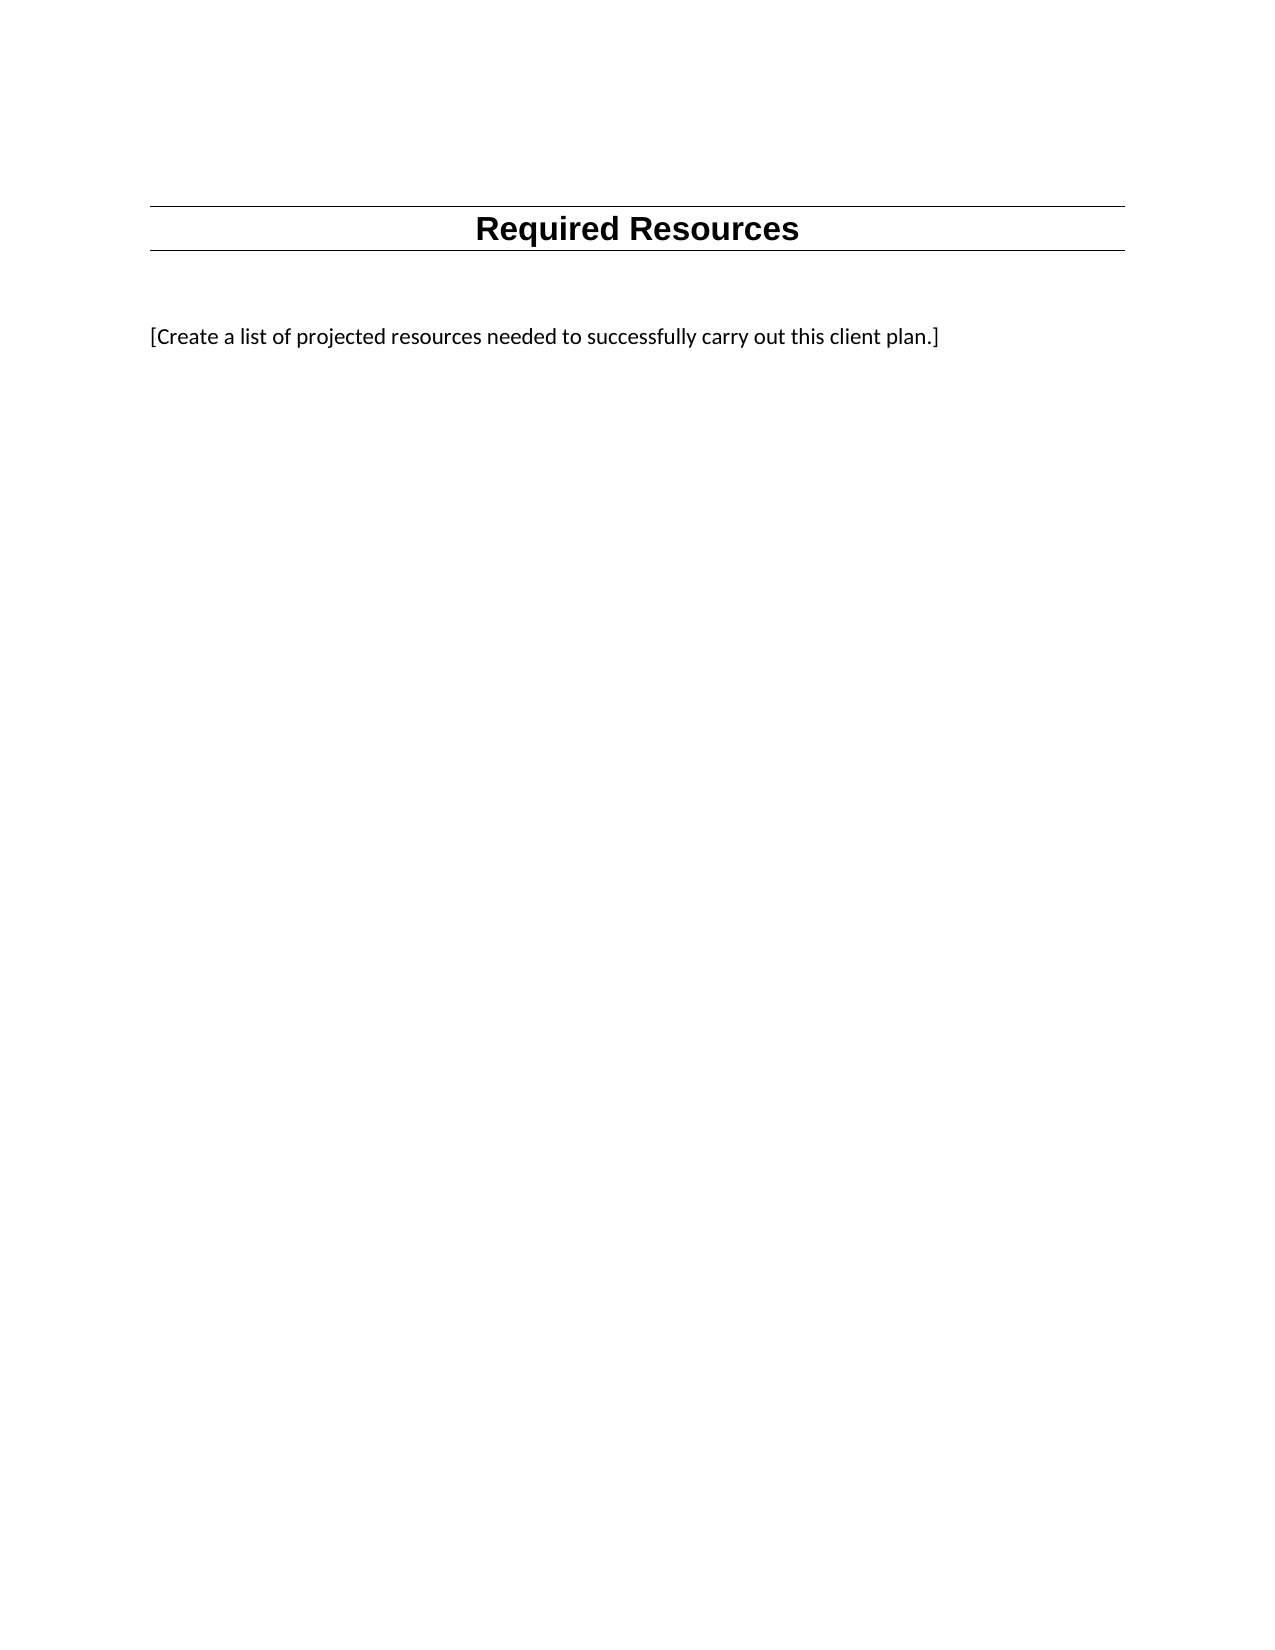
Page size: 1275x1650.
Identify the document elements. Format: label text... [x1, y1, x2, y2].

text [Create a list of projected resources needed to successfully carry out this client plan.] [150, 322, 1125, 350]
text Required Resources [150, 207, 1125, 250]
